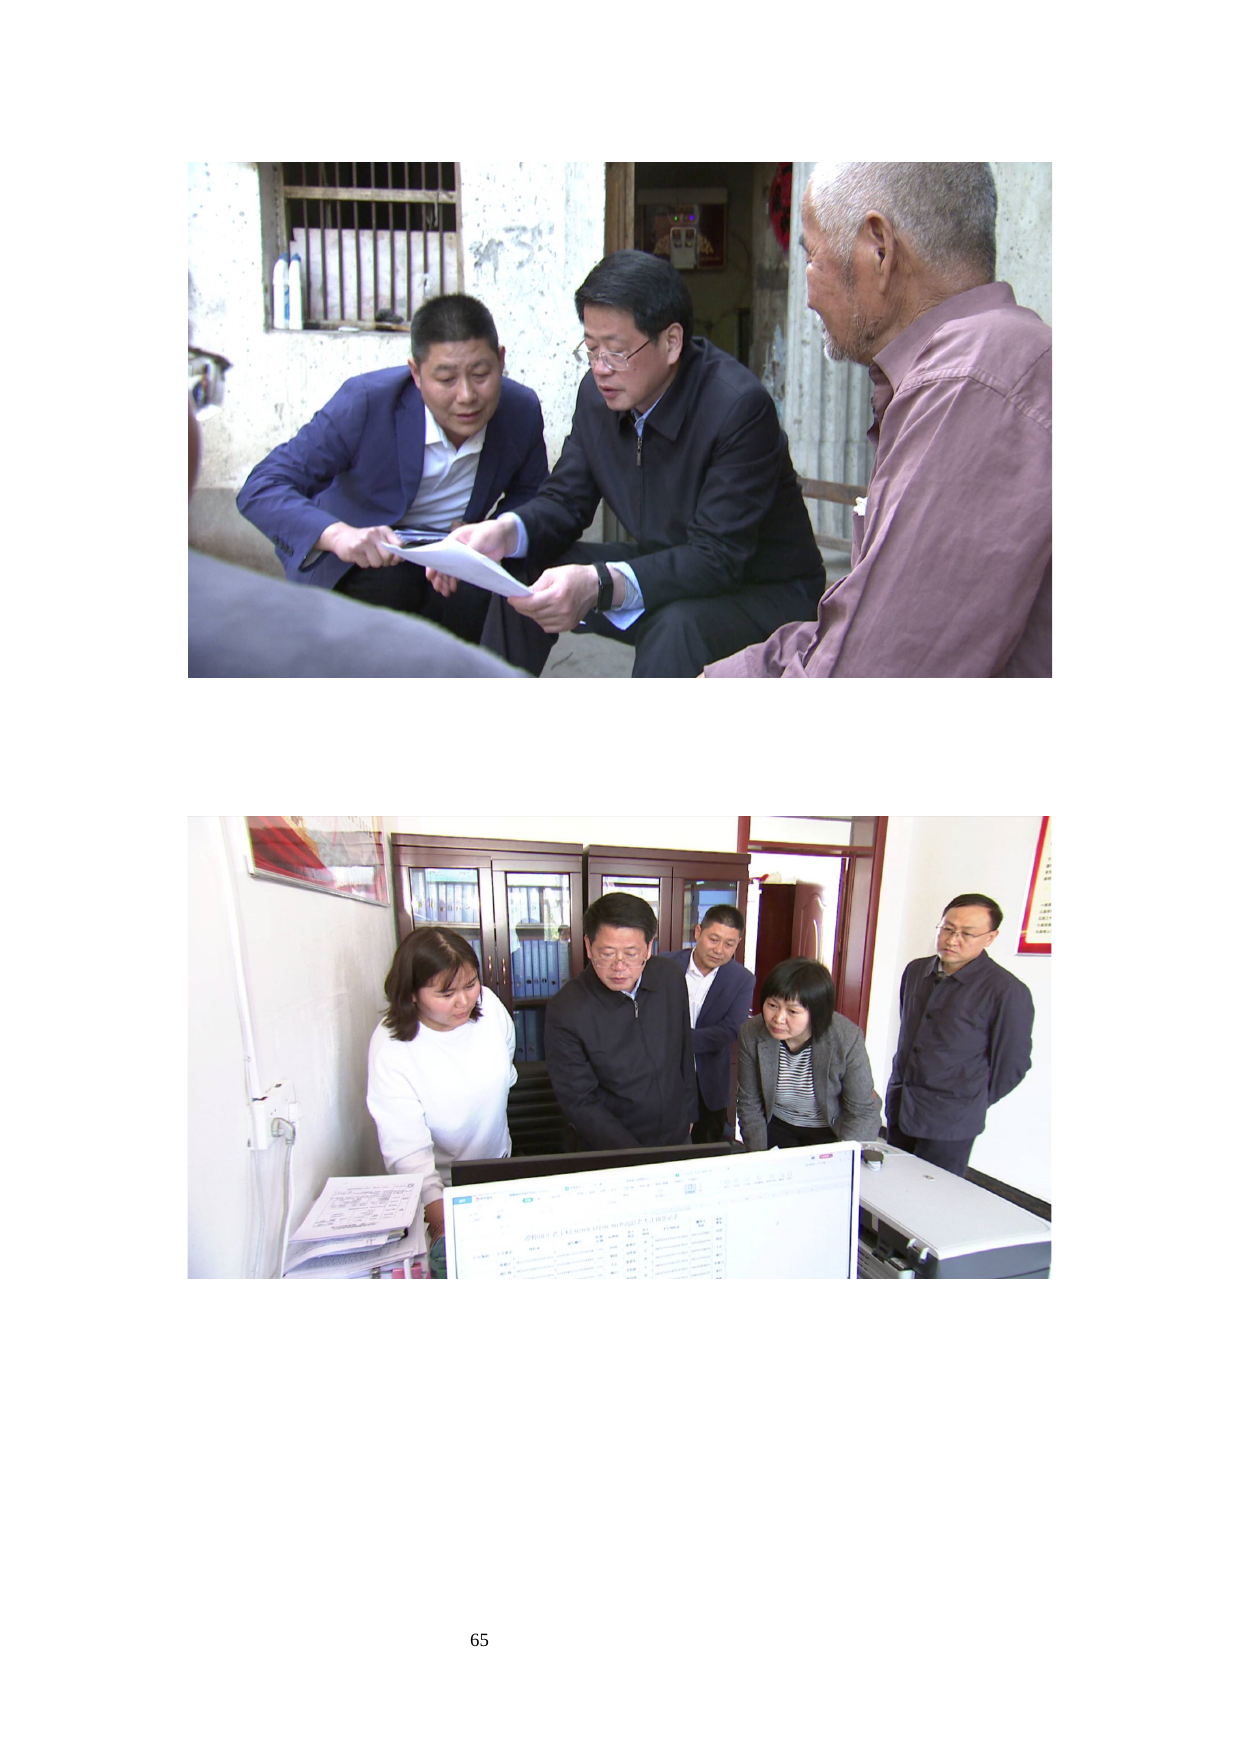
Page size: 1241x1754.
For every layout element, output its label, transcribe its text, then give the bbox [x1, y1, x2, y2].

picture [188, 162, 1053, 678]
picture [187, 816, 1052, 1279]
